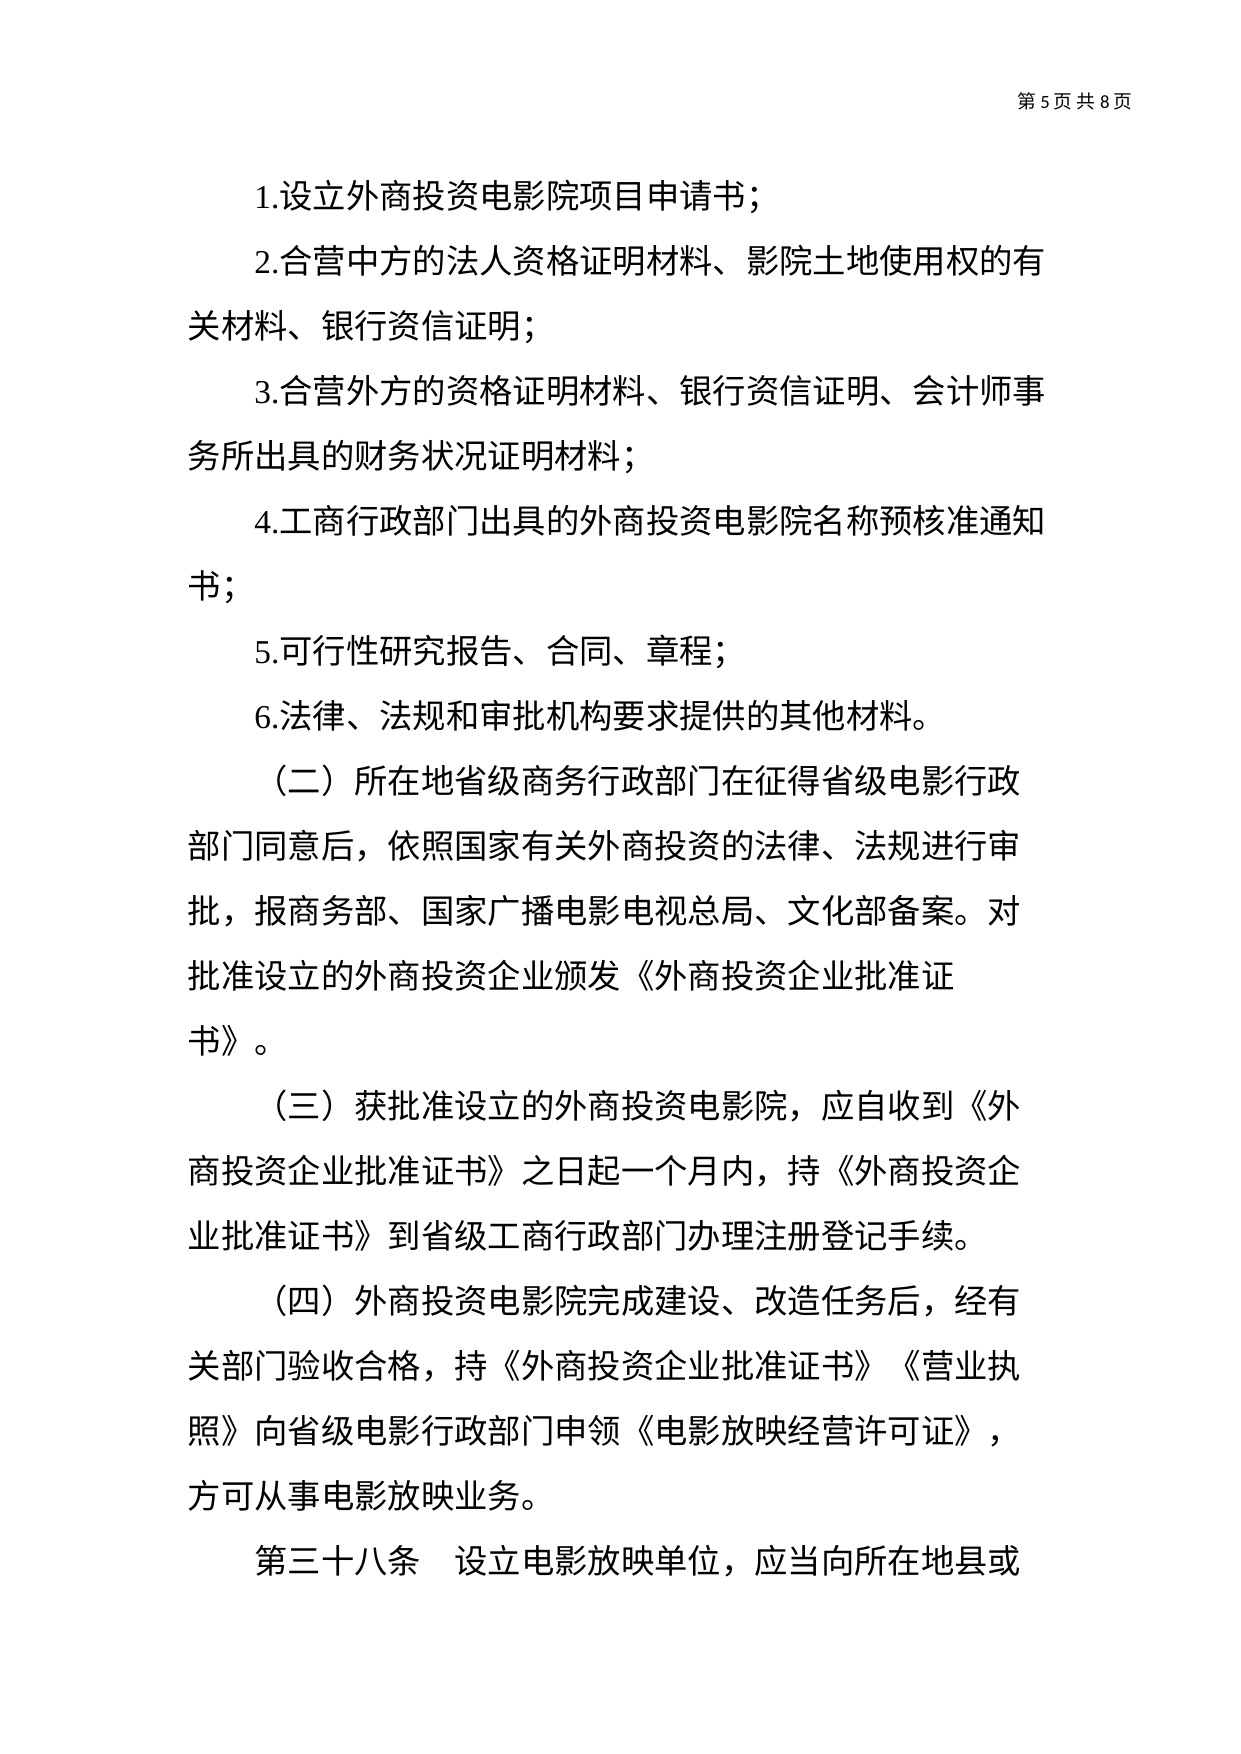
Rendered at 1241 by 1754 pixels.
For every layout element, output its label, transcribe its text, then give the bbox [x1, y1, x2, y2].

text （二）所在地省级商务行政部门在征得省级电影行政部门同意后，依照国家有关外商投资的法律、法规进行审批，报商务部、国家广播电影电视总局、文化部备案。对批准设立的外商投资企业颁发《外商投资企业批准证书》。 [187, 747, 1053, 1072]
text 5.可行性研究报告、合同、章程； [187, 617, 1053, 682]
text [187, 1527, 1053, 1592]
text 1.设立外商投资电影院项目申请书； [187, 162, 1053, 227]
text （四）外商投资电影院完成建设、改造任务后，经有关部门验收合格，持《外商投资企业批准证书》《营业执照》向省级电影行政部门申领《电影放映经营许可证》，方可从事电影放映业务。 [187, 1267, 1053, 1527]
text 3.合营外方的资格证明材料、银行资信证明、会计师事务所出具的财务状况证明材料； [187, 357, 1053, 487]
text 4.工商行政部门出具的外商投资电影院名称预核准通知书； [187, 487, 1053, 617]
text 6.法律、法规和审批机构要求提供的其他材料。 [187, 682, 1053, 747]
text 2.合营中方的法人资格证明材料、影院土地使用权的有关材料、银行资信证明； [187, 227, 1053, 357]
text （三）获批准设立的外商投资电影院，应自收到《外商投资企业批准证书》之日起一个月内，持《外商投资企业批准证书》到省级工商行政部门办理注册登记手续。 [187, 1072, 1053, 1267]
